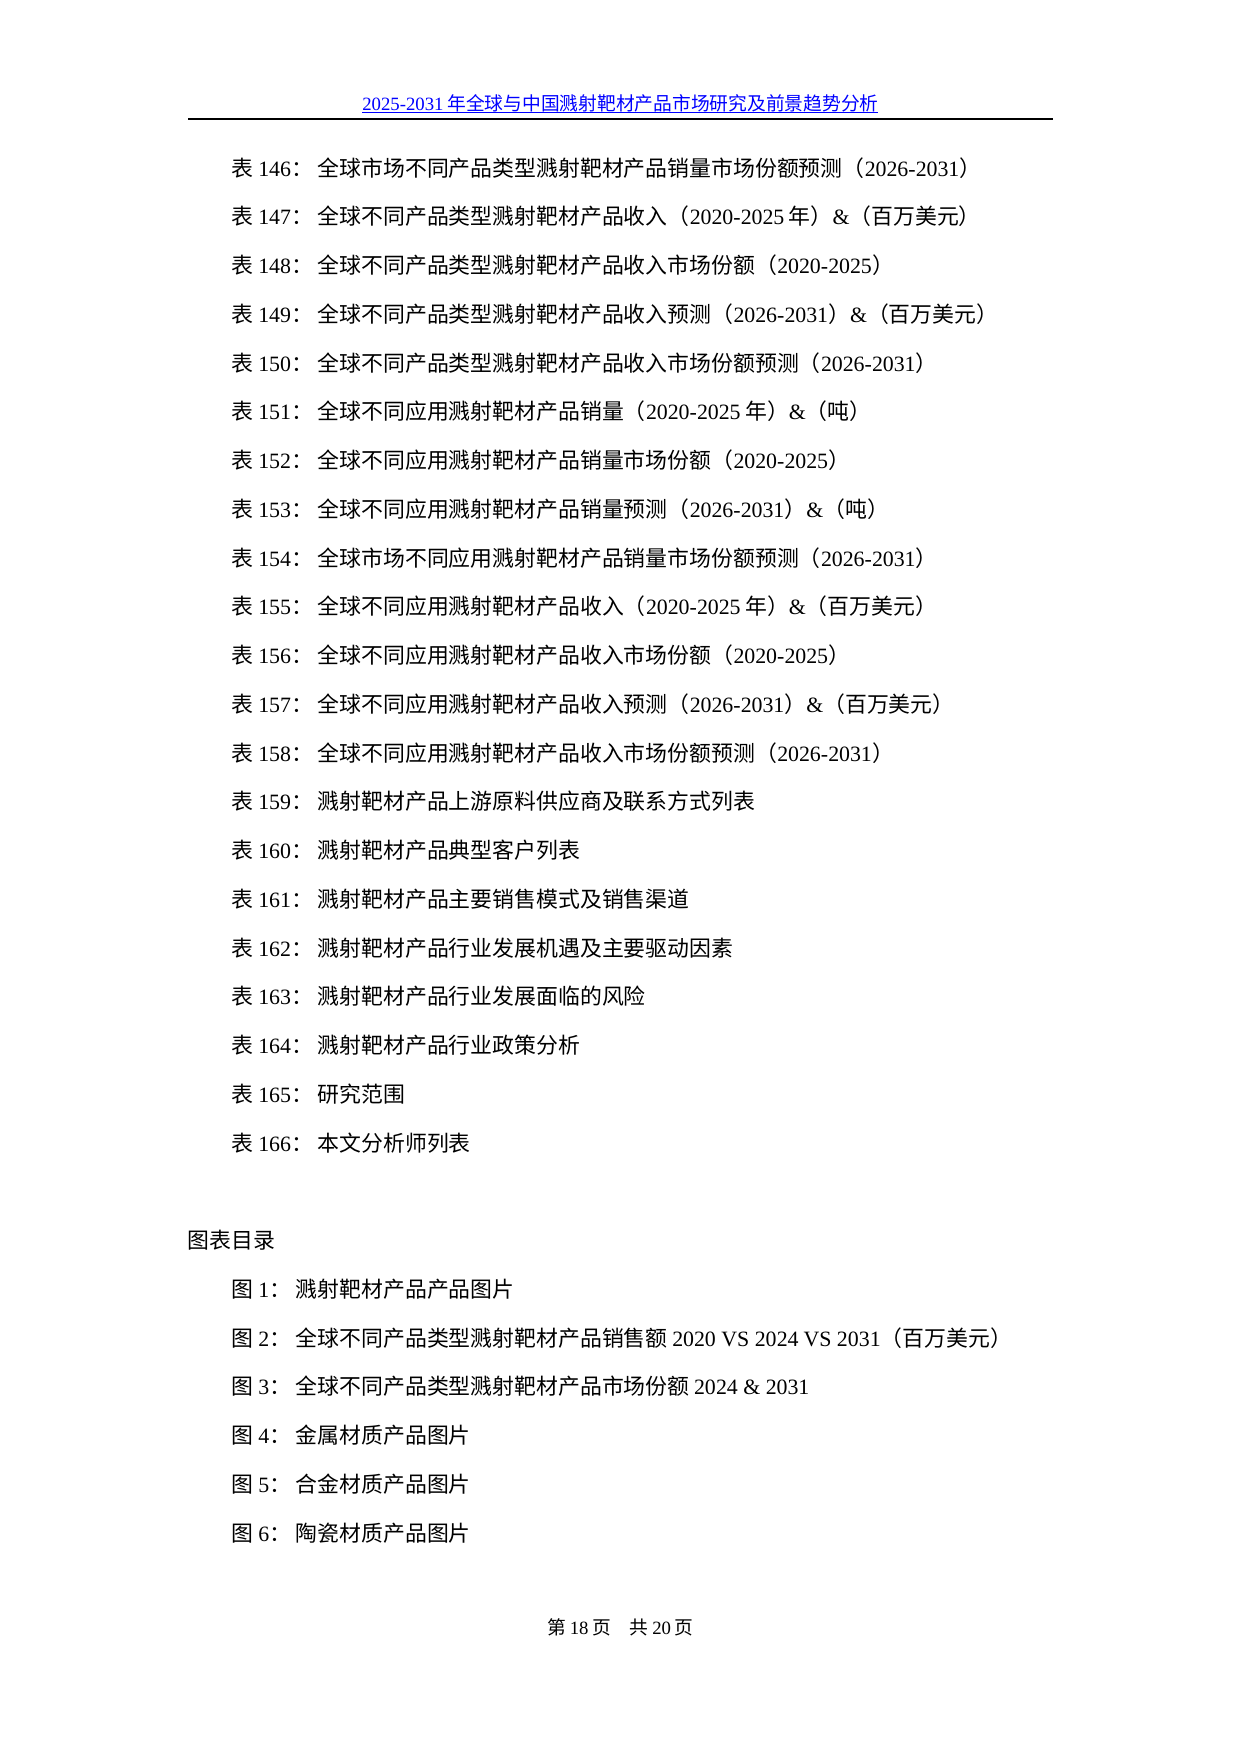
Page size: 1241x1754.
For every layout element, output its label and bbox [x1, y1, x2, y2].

text [187, 150, 1053, 1548]
